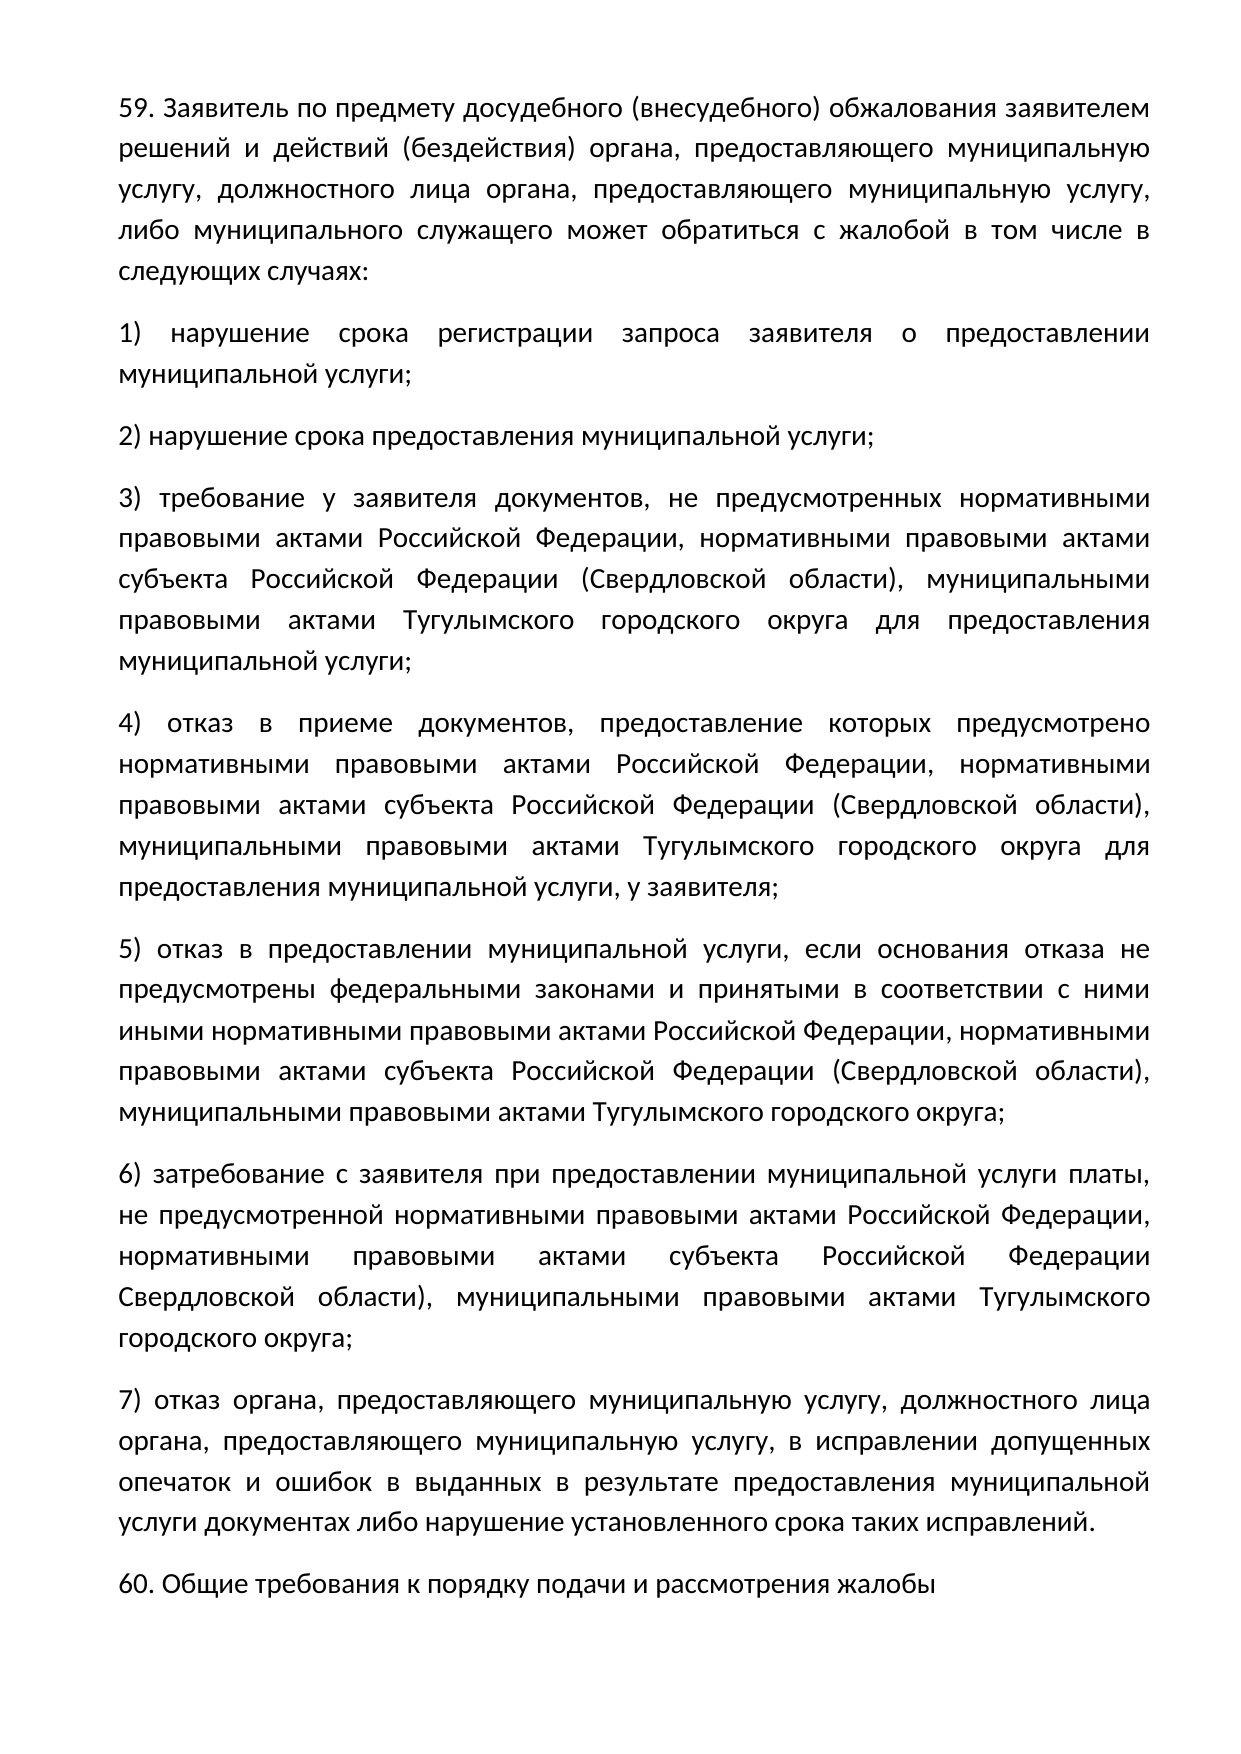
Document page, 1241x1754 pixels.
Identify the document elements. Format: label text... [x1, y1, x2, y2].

text 59. Заявитель по предмету досудебного (внесудебного) обжалования заявителем решений и действий (бездействия) органа, предоставляющего муниципальную услугу, должностного лица органа, предоставляющего муниципальную услугу, либо муниципального служащего может обратиться с жалобой в том числе в следующих случаях: [118, 89, 1152, 288]
text 2) нарушение срока предоставления муниципальной услуги; [118, 417, 1152, 452]
text 6) затребование с заявителя при предоставлении муниципальной услуги платы, не предусмотренной нормативными правовыми актами Российской Федерации, нормативными правовыми актами субъекта Российской Федерации Свердловской области), муниципальными правовыми актами Тугулымского городского округа; [118, 1155, 1152, 1354]
text 4) отказ в приеме документов, предоставление которых предусмотрено нормативными правовыми актами Российской Федерации, нормативными правовыми актами субъекта Российской Федерации (Свердловской области), муниципальными правовыми актами Тугулымского городского округа для предоставления муниципальной услуги, у заявителя; [118, 704, 1152, 903]
text 7) отказ органа, предоставляющего муниципальную услугу, должностного лица органа, предоставляющего муниципальную услугу, в исправлении допущенных опечаток и ошибок в выданных в результате предоставления муниципальной услуги документах либо нарушение установленного срока таких исправлений. [118, 1381, 1152, 1539]
text 1) нарушение срока регистрации запроса заявителя о предоставлении муниципальной услуги; [118, 314, 1152, 391]
text 60. Общие требования к порядку подачи и рассмотрения жалобы [118, 1565, 1152, 1601]
text 3) требование у заявителя документов, не предусмотренных нормативными правовыми актами Российской Федерации, нормативными правовыми актами субъекта Российской Федерации (Свердловской области), муниципальными правовыми актами Тугулымского городского округа для предоставления муниципальной услуги; [118, 479, 1152, 678]
text 5) отказ в предоставлении муниципальной услуги, если основания отказа не предусмотрены федеральными законами и принятыми в соответствии с ними иными нормативными правовыми актами Российской Федерации, нормативными правовыми актами субъекта Российской Федерации (Свердловской области), муниципальными правовыми актами Тугулымского городского округа; [118, 930, 1152, 1129]
